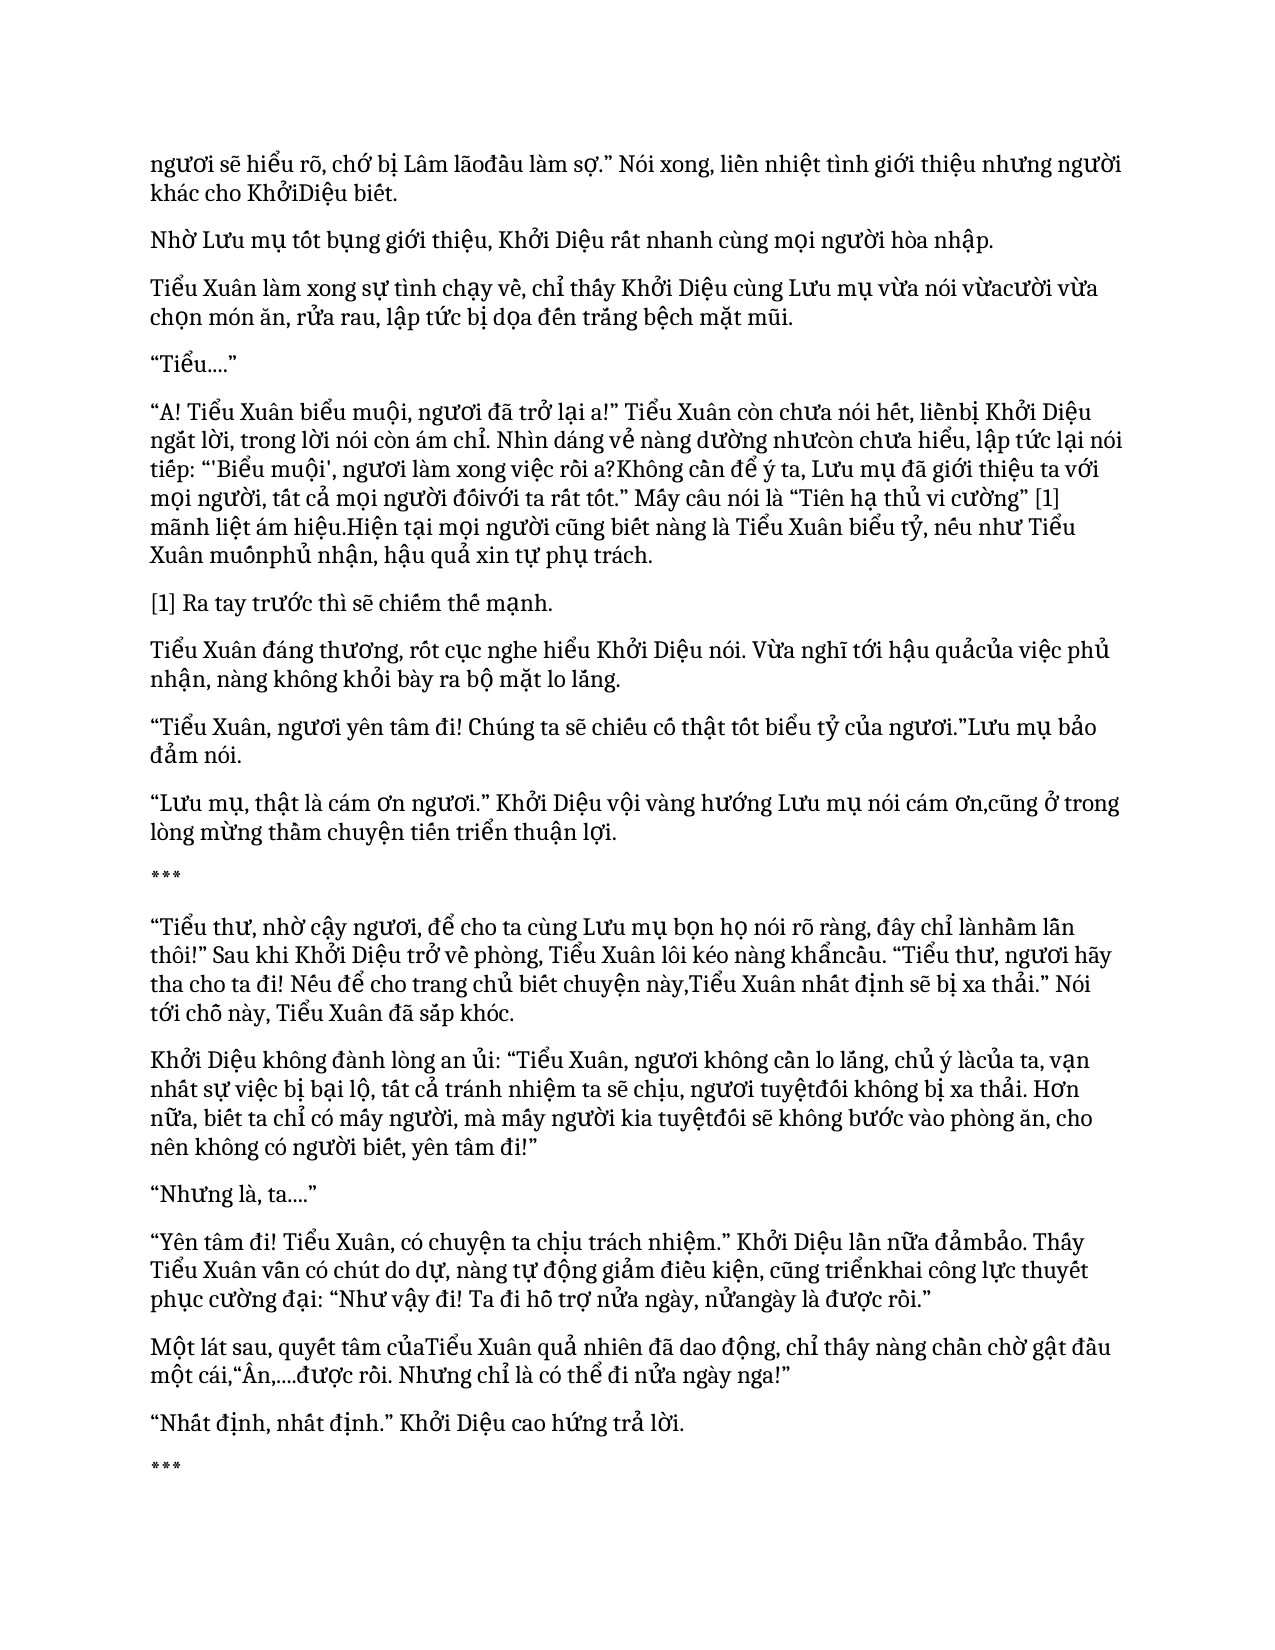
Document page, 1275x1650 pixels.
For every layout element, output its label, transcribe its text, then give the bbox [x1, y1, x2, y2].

text “Nhưng là, ta....” [150, 1180, 1125, 1209]
text *** [150, 1456, 1125, 1485]
text “Nhất định, nhất định.” Khởi Diệu cao hứng trả lời. [150, 1409, 1125, 1437]
text “Tiểu Xuân, ngươi yên tâm đi! Chúng ta sẽ chiếu cố thật tốt biểu tỷ của ngươi.”Lưu mụ bảo đảm nói. [150, 712, 1125, 770]
text Khởi Diệu không đành lòng an ủi: “Tiểu Xuân, ngươi không cần lo lắng, chủ ý làcủa ta, vạn nhất sự việc bị bại lộ, tất cả tránh nhiệm ta sẽ chịu, ngươi tuyệtđối không bị xa thải. Hơn nữa, biết ta chỉ có mấy người, mà mấy người kia tuyệtđối sẽ không bước vào phòng ăn, cho nên không có người biết, yên tâm đi!” [150, 1046, 1125, 1161]
text “Tiểu thư, nhờ cậy ngươi, để cho ta cùng Lưu mụ bọn họ nói rõ ràng, đây chỉ lànhầm lẫn thôi!” Sau khi Khởi Diệu trở về phòng, Tiểu Xuân lôi kéo nàng khẩncầu. “Tiểu thư, ngươi hãy tha cho ta đi! Nếu để cho trang chủ biết chuyện này,Tiểu Xuân nhất định sẽ bị xa thải.” Nói tới chỗ này, Tiểu Xuân đã sắp khóc. [150, 912, 1125, 1027]
text Một lát sau, quyết tâm củaTiểu Xuân quả nhiên đã dao động, chỉ thấy nàng chần chờ gật đầu một cái,“Ân,....được rồi. Nhưng chỉ là có thể đi nửa ngày nga!” [150, 1332, 1125, 1390]
text “Lưu mụ, thật là cám ơn ngươi.” Khởi Diệu vội vàng hướng Lưu mụ nói cám ơn,cũng ở trong lòng mừng thầm chuyện tiến triển thuận lợi. [150, 789, 1125, 846]
text Tiểu Xuân làm xong sự tình chạy về, chỉ thấy Khởi Diệu cùng Lưu mụ vừa nói vừacười vừa chọn món ăn, rửa rau, lập tức bị dọa đến trắng bệch mặt mũi. [150, 274, 1125, 331]
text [150, 150, 1125, 207]
text “Tiểu....” [150, 350, 1125, 379]
text “A! Tiểu Xuân biểu muội, ngươi đã trở lại a!” Tiểu Xuân còn chưa nói hết, liềnbị Khởi Diệu ngắt lời, trong lời nói còn ám chỉ. Nhìn dáng vẻ nàng dường nhưcòn chưa hiểu, lập tức lại nói tiếp: “'Biểu muội', ngươi làm xong việc rồi a?Không cần để ý ta, Lưu mụ đã giới thiệu ta với mọi người, tất cả mọi người đốivới ta rất tốt.” Mấy câu nói là “Tiên hạ thủ vi cường” [1] mãnh liệt ám hiệu.Hiện tại mọi người cũng biết nàng là Tiểu Xuân biểu tỷ, nếu như Tiểu Xuân muốnphủ nhận, hậu quả xin tự phụ trách. [150, 397, 1125, 570]
text *** [150, 865, 1125, 894]
text Nhờ Lưu mụ tốt bụng giới thiệu, Khởi Diệu rất nhanh cùng mọi người hòa nhập. [150, 226, 1125, 255]
text [1] Ra tay trước thì sẽ chiếm thế mạnh. [150, 589, 1125, 617]
text “Yên tâm đi! Tiểu Xuân, có chuyện ta chịu trách nhiệm.” Khởi Diệu lần nữa đảmbảo. Thấy Tiểu Xuân vẫn có chút do dự, nàng tự động giảm điều kiện, cũng triểnkhai công lực thuyết phục cường đại: “Như vậy đi! Ta đi hỗ trợ nửa ngày, nửangày là được rồi.” [150, 1227, 1125, 1314]
text Tiểu Xuân đáng thương, rốt cục nghe hiểu Khởi Diệu nói. Vừa nghĩ tới hậu quảcủa việc phủ nhận, nàng không khỏi bày ra bộ mặt lo lắng. [150, 636, 1125, 694]
